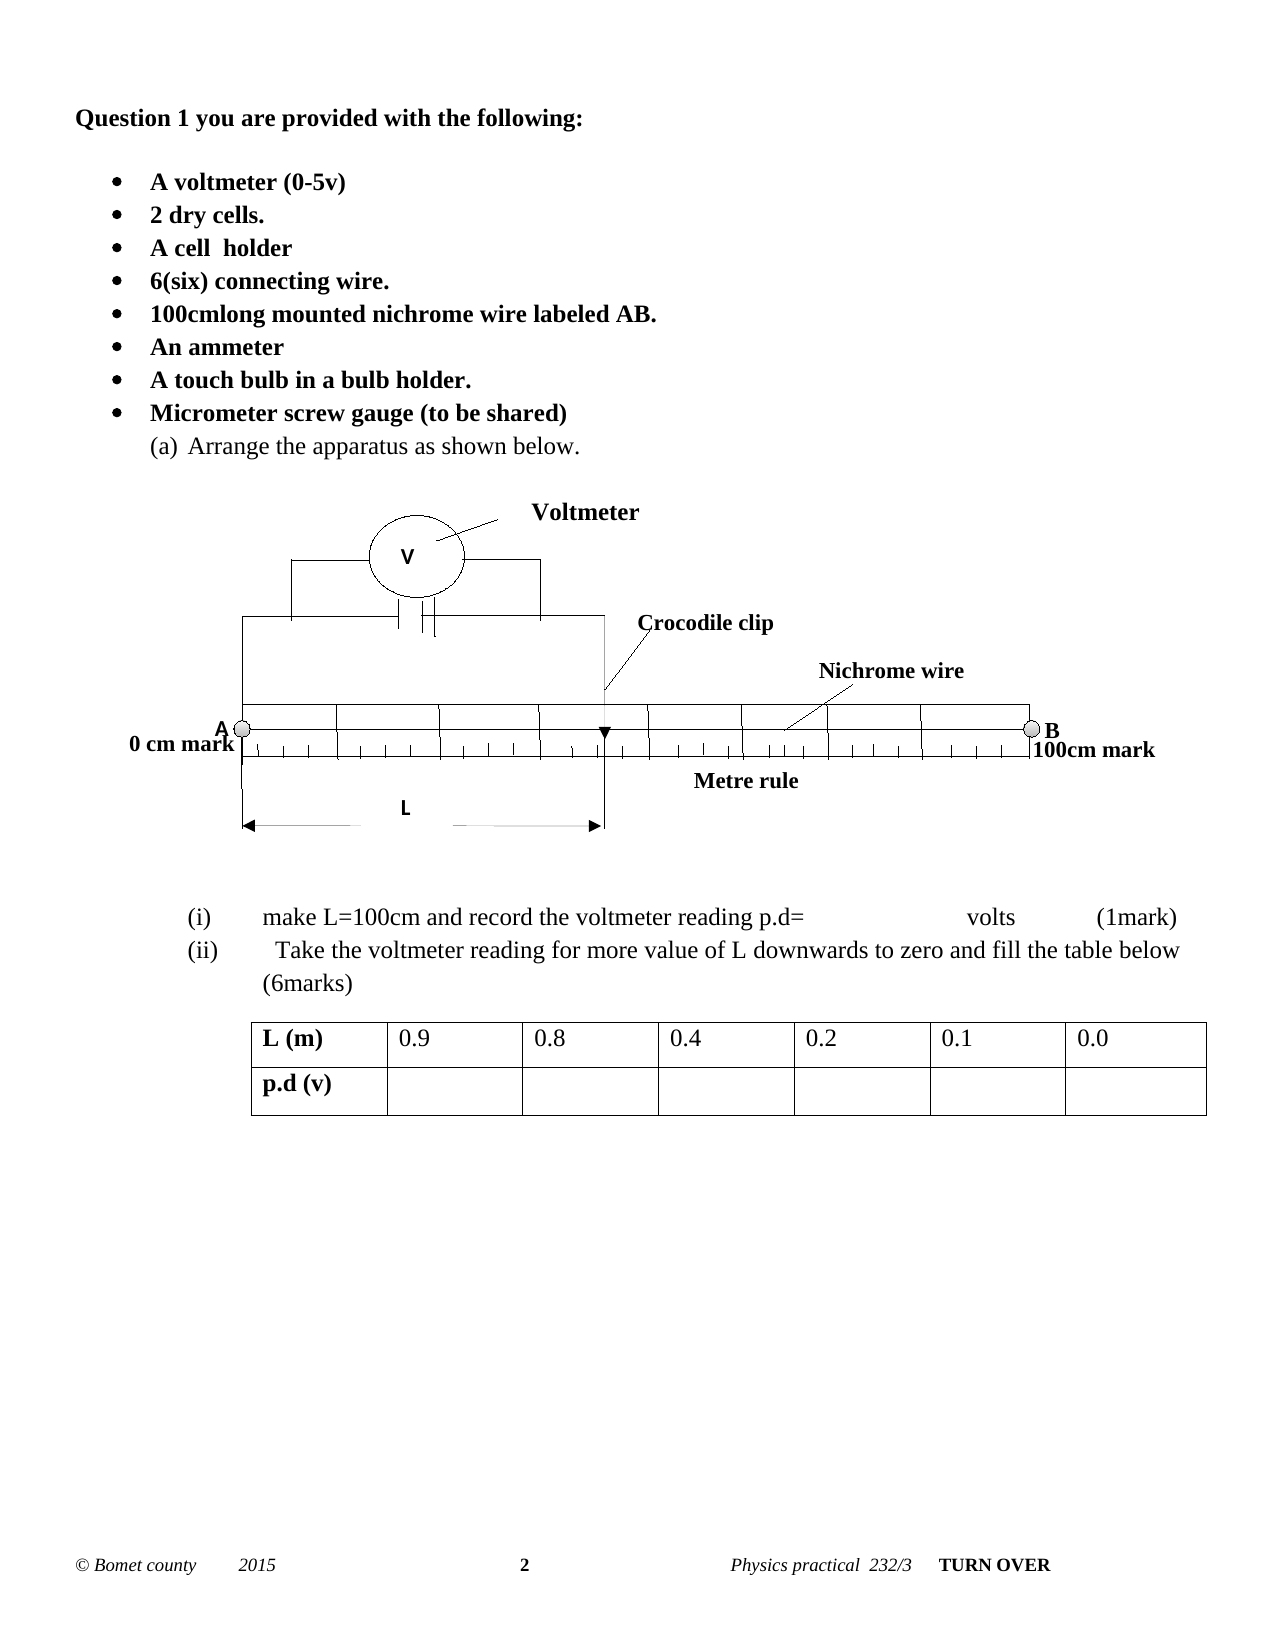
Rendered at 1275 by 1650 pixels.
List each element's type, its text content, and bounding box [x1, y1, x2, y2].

table_cell [659, 1068, 794, 1115]
list A voltmeter (0-5v) [112, 167, 1200, 196]
list 6(six) connecting wire. [112, 266, 1200, 295]
list Take the voltmeter reading for more value of L downwards to zero and fill the table below (6marks) [187, 935, 1200, 997]
table_header 0.1 [931, 1023, 1065, 1067]
table_header 0.4 [659, 1023, 794, 1067]
list A touch bulb in a bulb holder. [112, 365, 1200, 394]
list A cell holder [112, 233, 1200, 262]
table_header 0.8 [523, 1023, 658, 1067]
list 100cmlong mounted nichrome wire labeled AB. [112, 299, 1200, 328]
table_cell [523, 1068, 658, 1115]
table_header 0.0 [1066, 1023, 1206, 1067]
table_cell [1066, 1068, 1206, 1115]
list Arrange the apparatus as shown below. [150, 431, 1200, 460]
list An ammeter [112, 332, 1200, 361]
table_header 0.9 [388, 1023, 522, 1067]
table_cell [388, 1068, 522, 1115]
table_cell [795, 1068, 930, 1115]
list 2 dry cells. [112, 200, 1200, 229]
table_header 0.2 [795, 1023, 930, 1067]
table_cell p.d (v) [252, 1068, 387, 1115]
list make L=100cm and record the voltmeter reading p.d= volts (1mark) [187, 902, 1200, 931]
list Voltmeter [262, 497, 1200, 526]
table_cell [931, 1068, 1065, 1115]
list Micrometer screw gauge (to be shared) [112, 398, 1200, 427]
text Question 1 you are provided with the following: [75, 103, 1200, 132]
table_header L (m) [252, 1023, 387, 1067]
